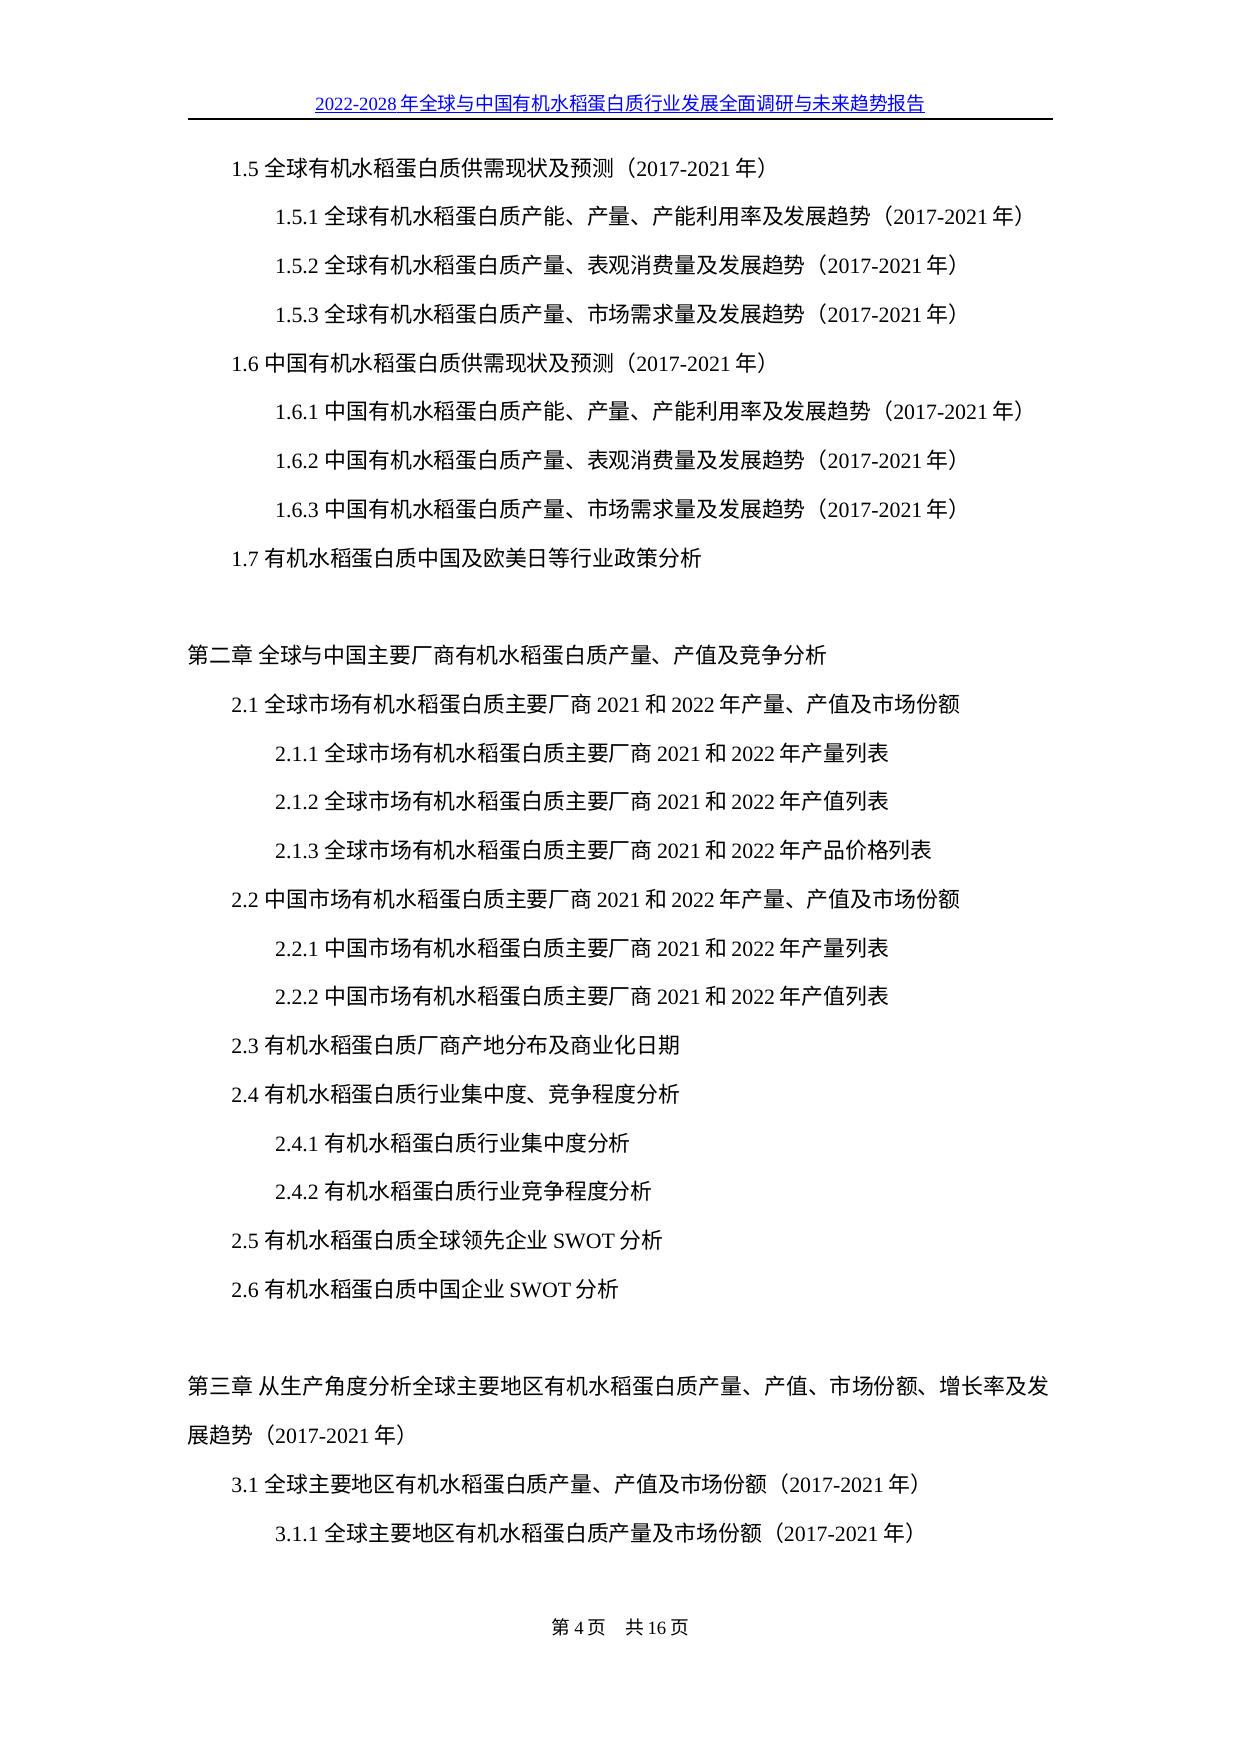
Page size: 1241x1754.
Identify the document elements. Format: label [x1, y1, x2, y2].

text [187, 150, 1053, 1548]
